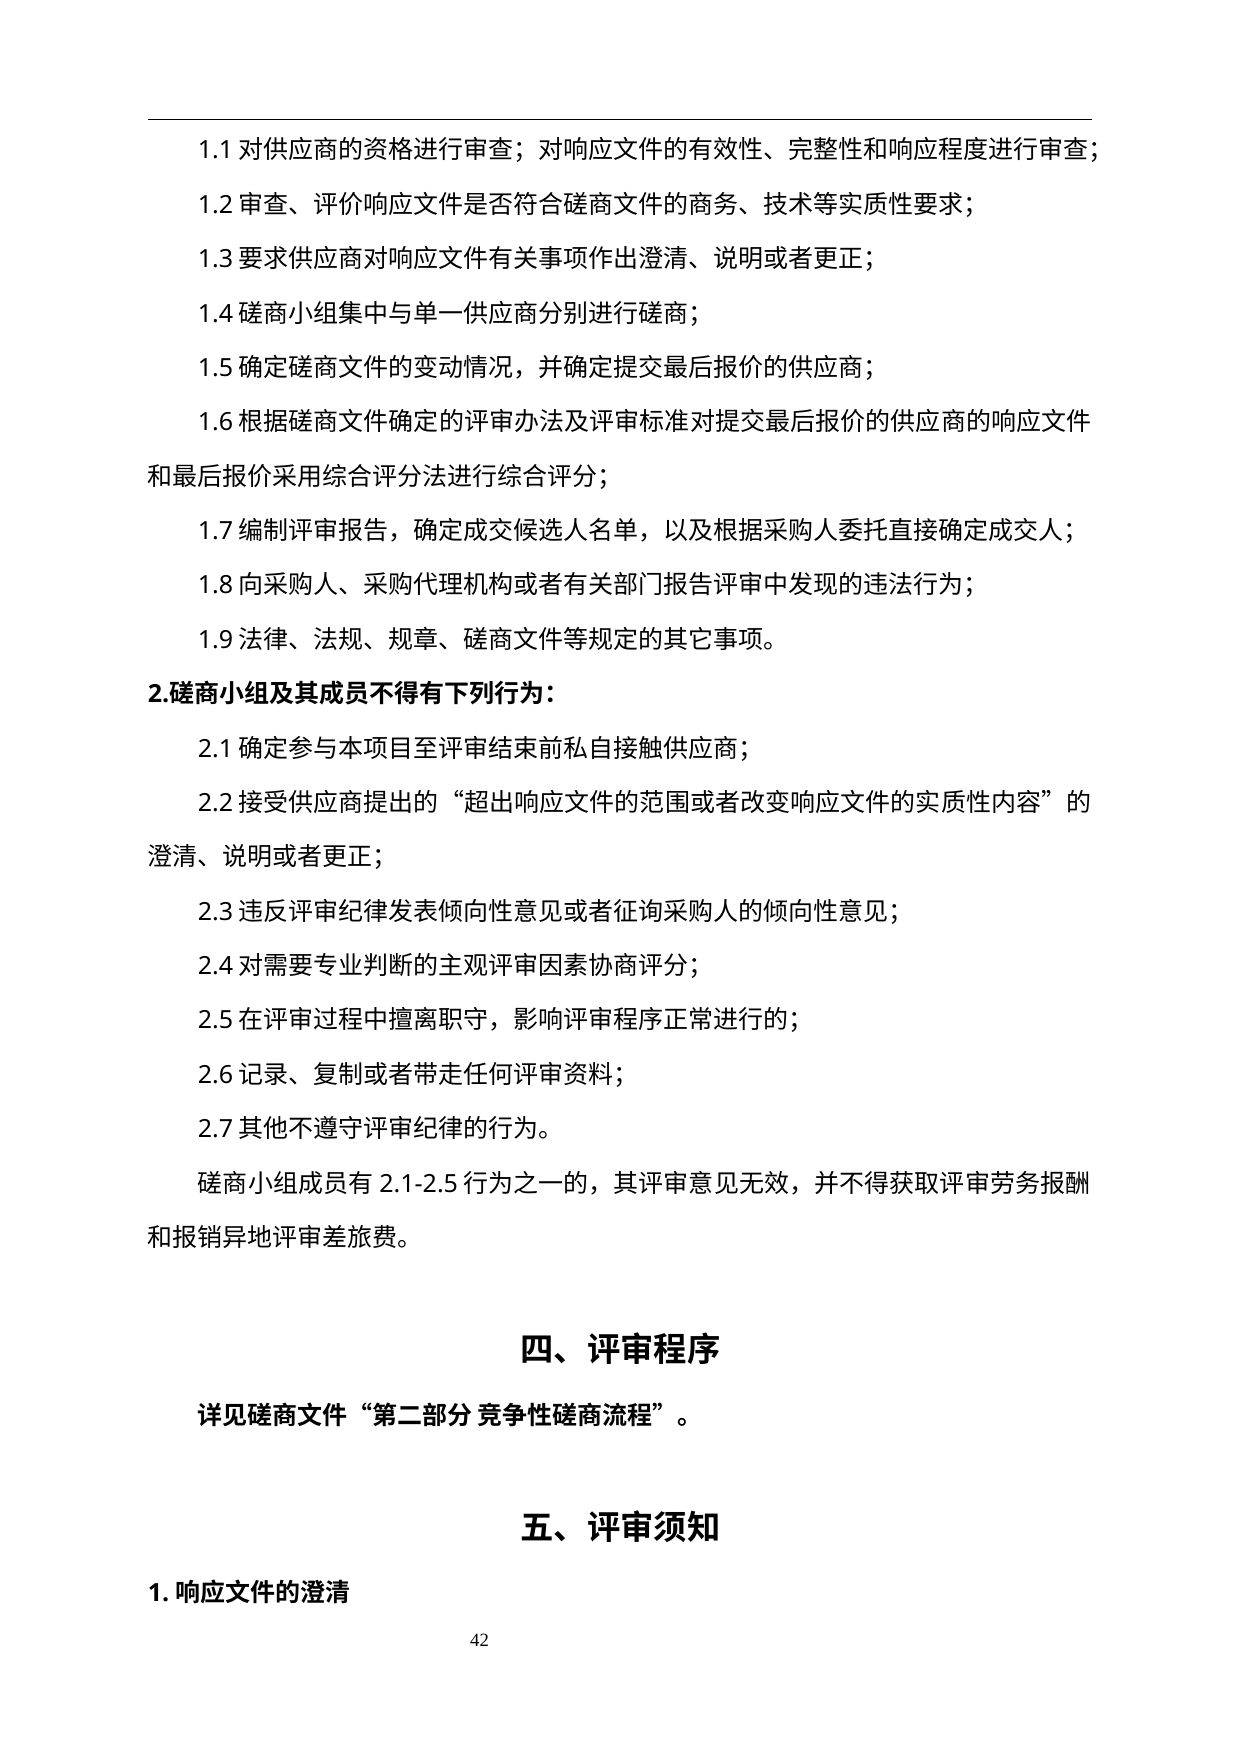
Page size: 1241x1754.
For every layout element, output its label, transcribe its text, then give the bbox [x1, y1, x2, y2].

text 1.6根据磋商文件确定的评审办法及评审标准对提交最后报价的供应商的响应文件和最后报价采用综合评分法进行综合评分； [148, 402, 1092, 492]
text 1.9法律、法规、规章、磋商文件等规定的其它事项。 [148, 619, 1092, 656]
text 1.5确定磋商文件的变动情况，并确定提交最后报价的供应商； [148, 347, 1092, 384]
text 2.磋商小组及其成员不得有下列行为： [148, 674, 1092, 710]
text 1.1对供应商的资格进行审查；对响应文件的有效性、完整性和响应程度进行审查； [148, 130, 1092, 166]
text 2.1确定参与本项目至评审结束前私自接触供应商； [148, 728, 1092, 764]
text 2.3违反评审纪律发表倾向性意见或者征询采购人的倾向性意见； [148, 891, 1092, 927]
text 2.7其他不遵守评审纪律的行为。 [148, 1109, 1092, 1145]
text 2.4对需要专业判断的主观评审因素协商评分； [148, 946, 1092, 982]
text 1.7编制评审报告，确定成交候选人名单，以及根据采购人委托直接确定成交人； [148, 511, 1092, 547]
text 1.3要求供应商对响应文件有关事项作出澄清、说明或者更正； [148, 239, 1092, 275]
text 详见磋商文件“第二部分 竞争性磋商流程”。 [148, 1395, 1092, 1431]
text 四、评审程序 [148, 1323, 1092, 1371]
text 1. 响应文件的澄清 [148, 1573, 1092, 1609]
text 2.5在评审过程中擅离职守，影响评审程序正常进行的； [148, 1000, 1092, 1036]
text 2.2接受供应商提出的“超出响应文件的范围或者改变响应文件的实质性内容”的澄清、说明或者更正； [148, 782, 1092, 873]
text 1.8向采购人、采购代理机构或者有关部门报告评审中发现的违法行为； [148, 565, 1092, 601]
text 磋商小组成员有2.1-2.5行为之一的，其评审意见无效，并不得获取评审劳务报酬和报销异地评审差旅费。 [148, 1163, 1092, 1254]
text 2.6记录、复制或者带走任何评审资料； [148, 1054, 1092, 1091]
text 1.2审查、评价响应文件是否符合磋商文件的商务、技术等实质性要求； [148, 184, 1092, 221]
text 五、评审须知 [148, 1501, 1092, 1549]
text 1.4磋商小组集中与单一供应商分别进行磋商； [148, 293, 1092, 329]
